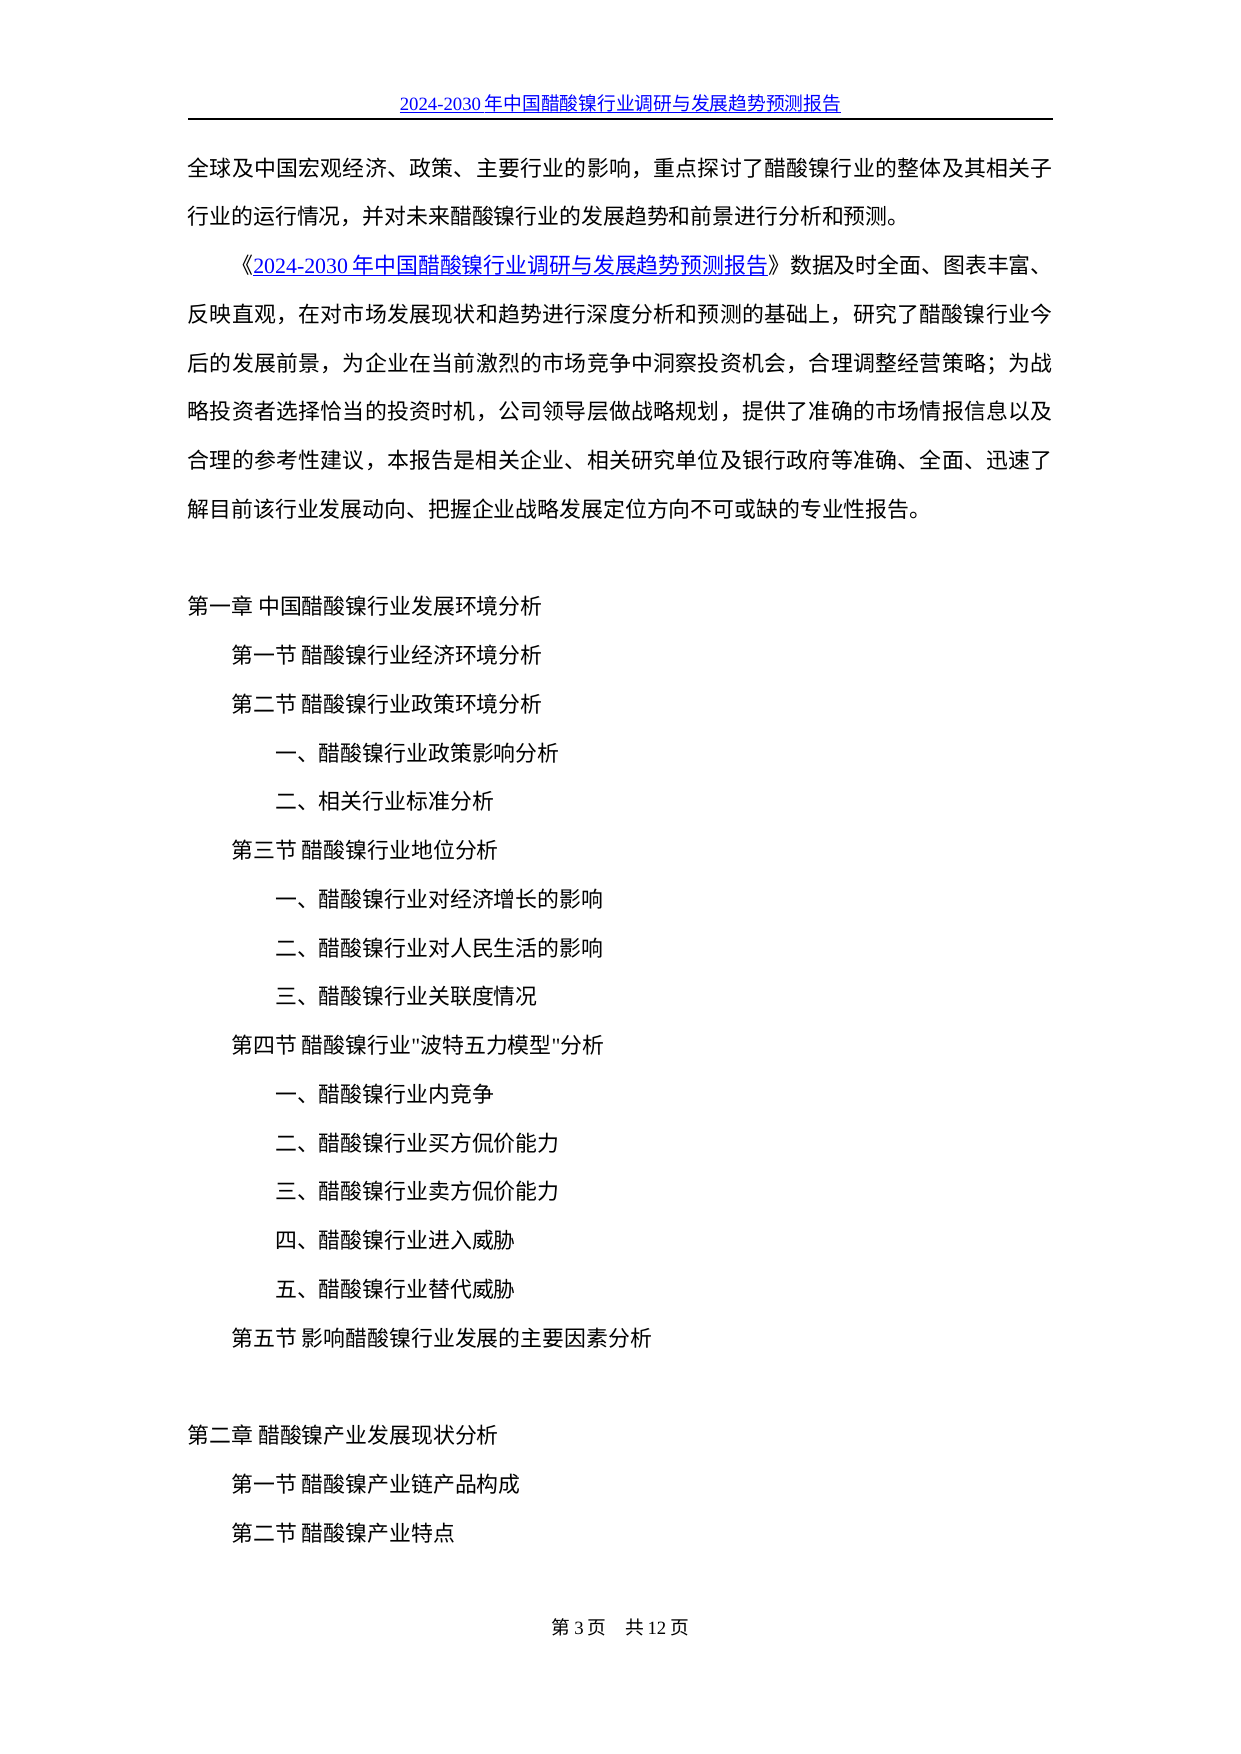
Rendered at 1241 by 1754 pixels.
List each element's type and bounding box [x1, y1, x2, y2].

text [187, 150, 1053, 1548]
